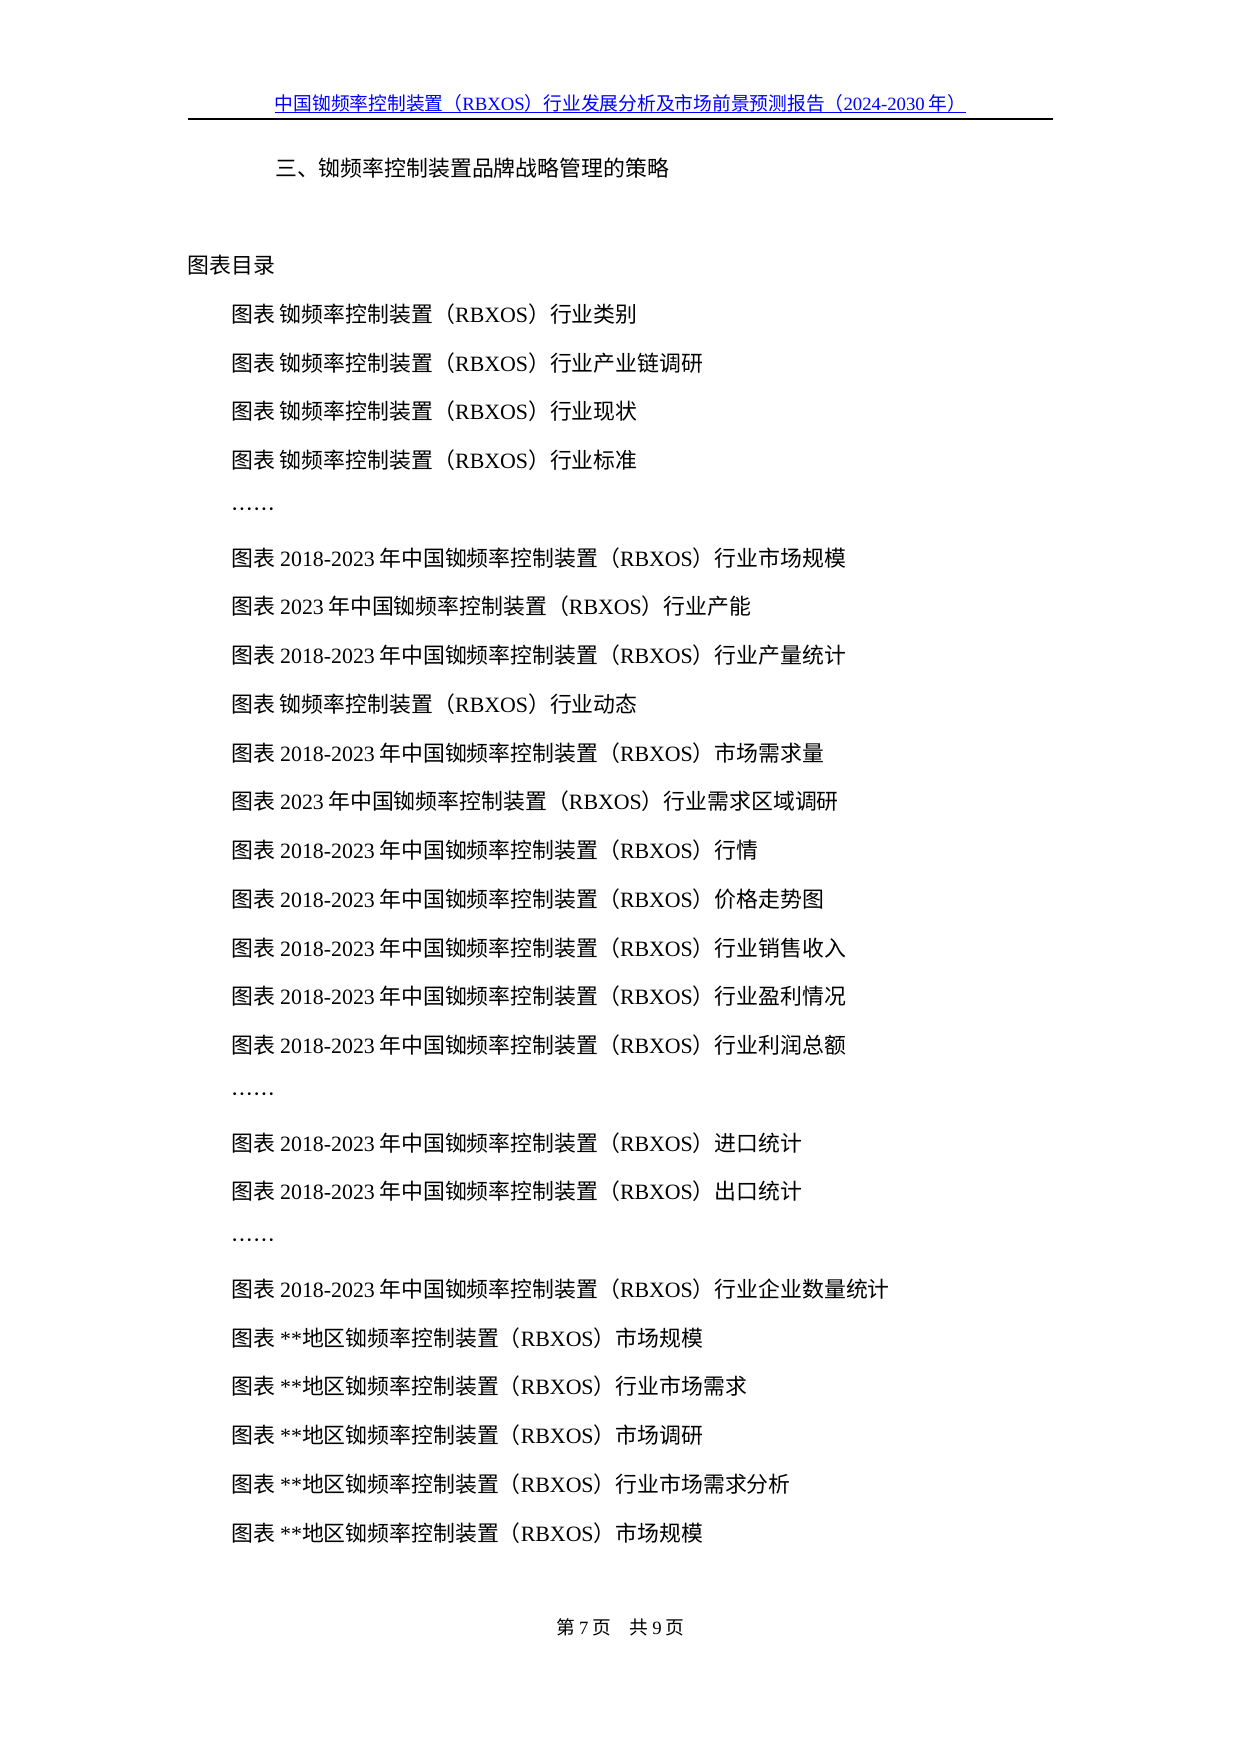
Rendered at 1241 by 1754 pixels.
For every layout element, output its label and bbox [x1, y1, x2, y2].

text [187, 150, 1053, 1548]
